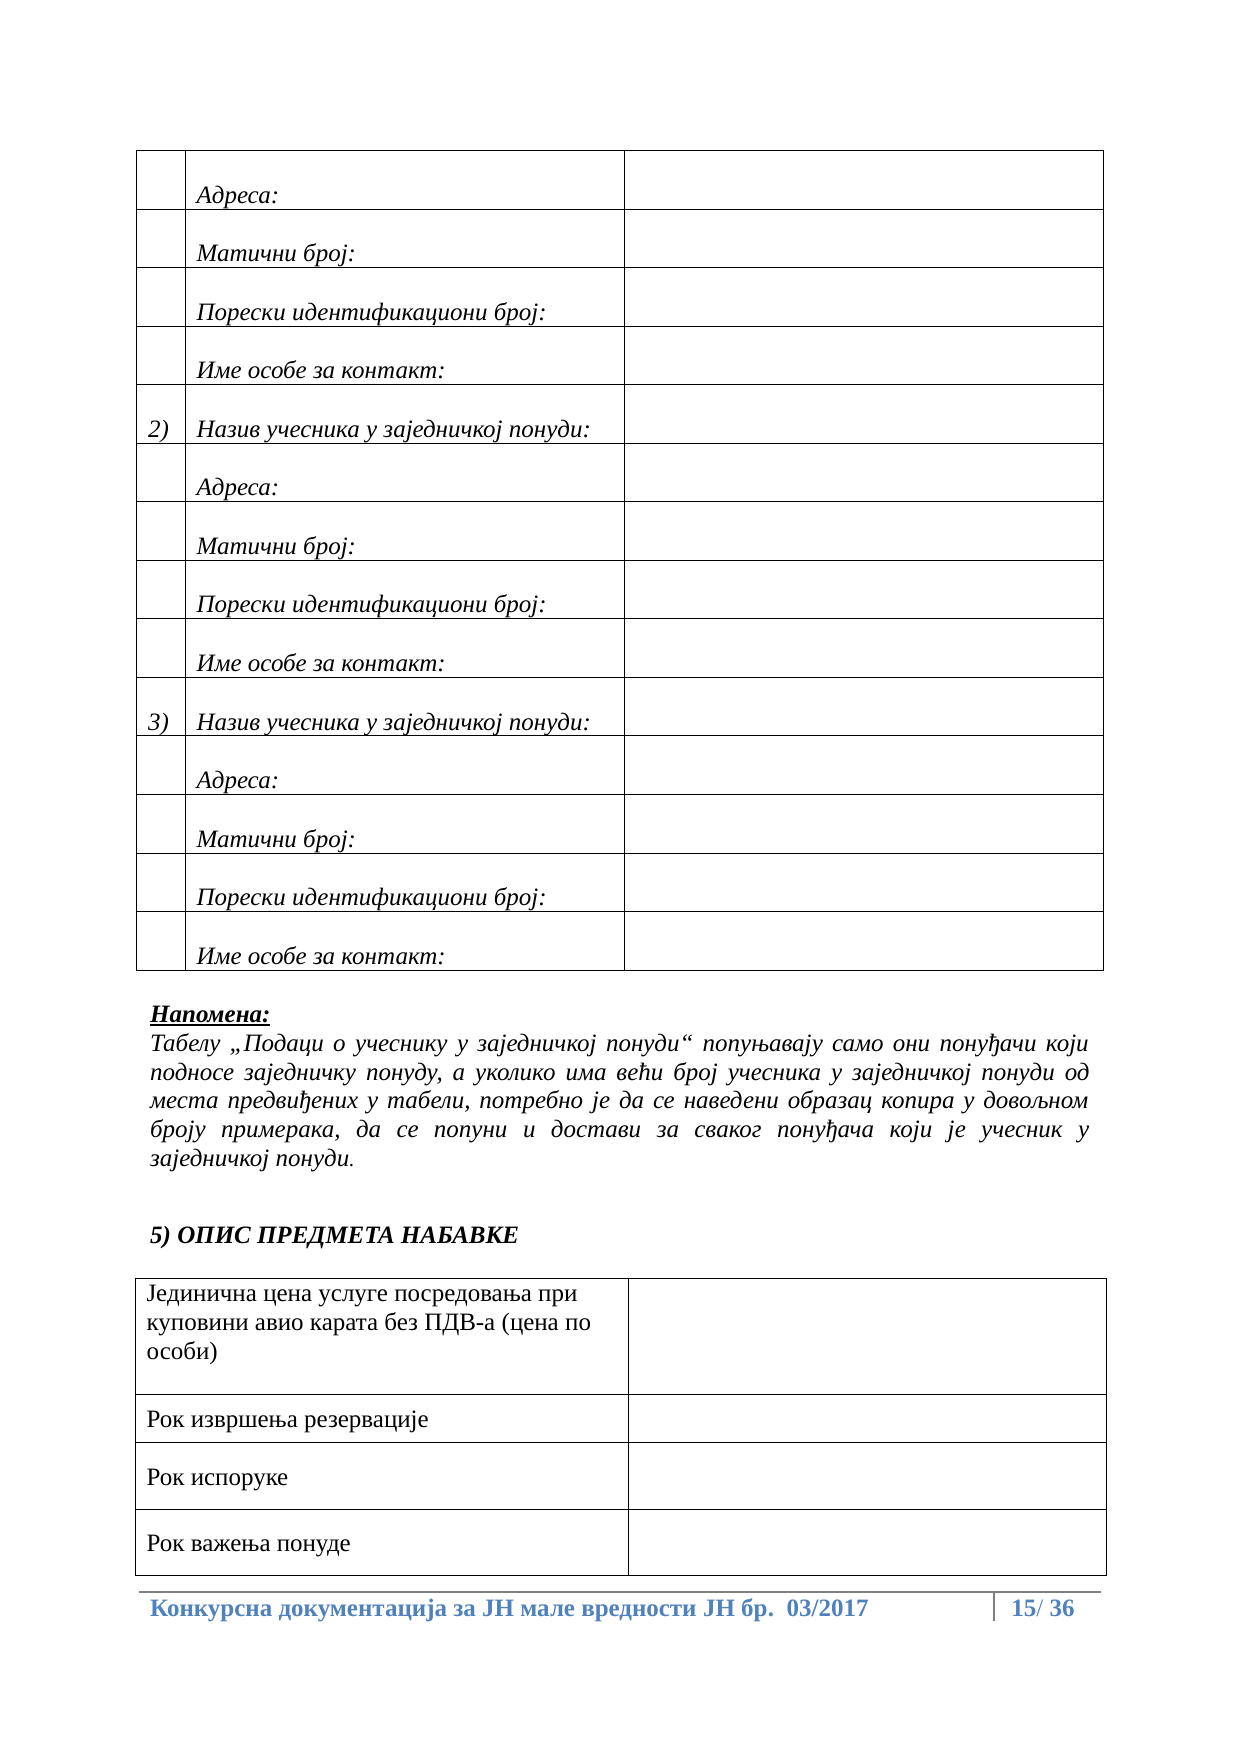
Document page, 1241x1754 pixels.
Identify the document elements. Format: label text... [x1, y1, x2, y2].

table_cell Рок извршења резервације [136, 1395, 628, 1442]
table_cell Име особе за контакт: [186, 619, 624, 677]
table_cell 2) [137, 385, 185, 443]
table_cell [137, 444, 185, 501]
table_cell [137, 619, 185, 677]
table_cell Порески идентификациони број: [186, 854, 624, 911]
table_cell Назив учесника у заједничкој понуди: [186, 678, 624, 735]
table_cell Матични број: [186, 210, 624, 267]
table_cell Адреса: [186, 736, 624, 794]
table_cell Матични број: [186, 795, 624, 852]
table_cell [137, 502, 185, 560]
text 5) ОПИС ПРЕДМЕТА НАБАВКЕ [150, 1220, 1090, 1249]
table_cell Рок испоруке [136, 1443, 628, 1509]
table_cell [137, 327, 185, 384]
table_cell [137, 736, 185, 794]
table_cell [137, 795, 185, 852]
table_cell [629, 1510, 1106, 1575]
table_cell Име особе за контакт: [186, 327, 624, 384]
table_cell [625, 795, 1103, 852]
table_cell Порески идентификациони број: [186, 268, 624, 326]
table_cell [625, 444, 1103, 501]
table_cell [625, 736, 1103, 794]
table_cell [625, 268, 1103, 326]
table_cell Порески идентификациони број: [186, 561, 624, 618]
table_cell [625, 327, 1103, 384]
table_cell [137, 210, 185, 267]
table_header Јединична цена услуге посредовања при куповини авио карата без ПДВ-а (цена по особи) [136, 1279, 628, 1393]
table_cell [625, 912, 1103, 969]
table_cell Назив учесника у заједничкој понуди: [186, 385, 624, 443]
table_cell [625, 151, 1103, 208]
table_cell [625, 854, 1103, 911]
table_cell [137, 561, 185, 618]
table_cell Адреса: [186, 151, 624, 208]
table_cell [137, 151, 185, 208]
table_cell [137, 268, 185, 326]
table_cell Матични број: [186, 502, 624, 560]
table_cell Рок важења понуде [136, 1510, 628, 1575]
table_cell [625, 502, 1103, 560]
table_cell [625, 385, 1103, 443]
text Табелу „Подаци о учеснику у заједничкој понуди“ попуњавају само они понуђачи који подносе заједничку понуду, а уколико има већи број учесника у заједничкој понуди од места предвиђених у табели, потребно је да се наведени образац копира у довољном броју примерака, да се попуни и достави за сваког понуђача који је учесник у заједничкој понуди. [150, 1028, 1090, 1172]
table_cell [629, 1443, 1106, 1509]
text Напомена: [150, 999, 1090, 1028]
table_cell 3) [137, 678, 185, 735]
table_cell [625, 210, 1103, 267]
table_cell [625, 678, 1103, 735]
table_cell [137, 912, 185, 969]
table_header [629, 1279, 1106, 1393]
table_cell [629, 1395, 1106, 1442]
table_cell Име особе за контакт: [186, 912, 624, 969]
table_cell [625, 561, 1103, 618]
table_cell [625, 619, 1103, 677]
table_cell [137, 854, 185, 911]
table_cell Адреса: [186, 444, 624, 501]
